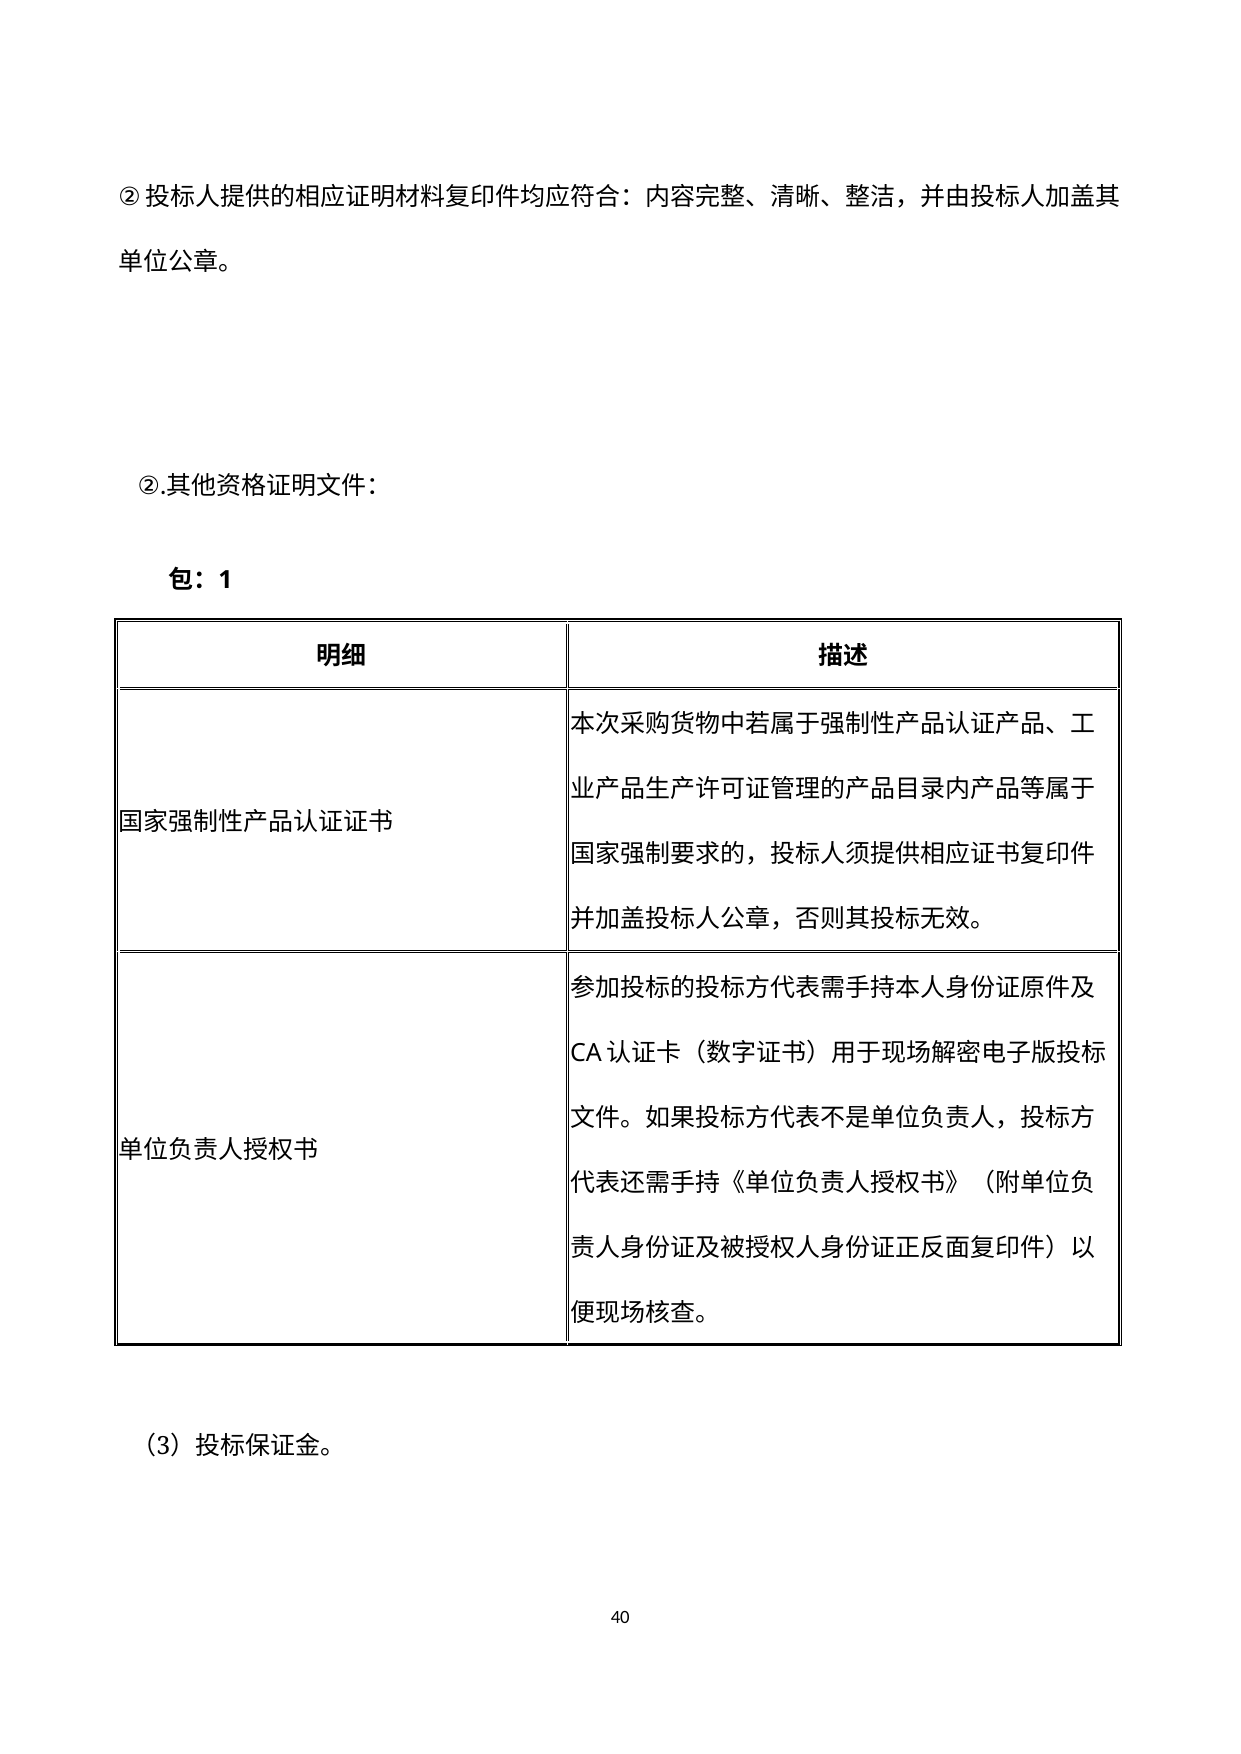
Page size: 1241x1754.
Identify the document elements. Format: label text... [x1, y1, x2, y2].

table_cell 单位负责人授权书 [118, 950, 567, 1343]
text ②投标人提供的相应证明材料复印件均应符合：内容完整、清晰、整洁，并由投标人加盖其单位公章。 [118, 162, 1122, 292]
table_header 描述 [568, 622, 1118, 686]
text 包：1 [118, 545, 1122, 610]
text ②.其他资格证明文件： [118, 321, 1122, 516]
table_header 明细 [118, 622, 567, 686]
table_cell 国家强制性产品认证证书 [118, 686, 566, 949]
table_cell 本次采购货物中若属于强制性产品认证产品、工业产品生产许可证管理的产品目录内产品等属于国家强制要求的，投标人须提供相应证书复印件并加盖投标人公章，否则其投标无效。 [569, 686, 1119, 949]
text （3）投标保证金。 [118, 1346, 1122, 1476]
table_cell 参加投标的投标方代表需手持本人身份证原件及CA认证卡（数字证书）用于现场解密电子版投标文件。如果投标方代表不是单位负责人，投标方代表还需手持《单位负责人授权书》（附单位负责人身份证及被授权人身份证正反面复印件）以便现场核查。 [568, 950, 1119, 1343]
